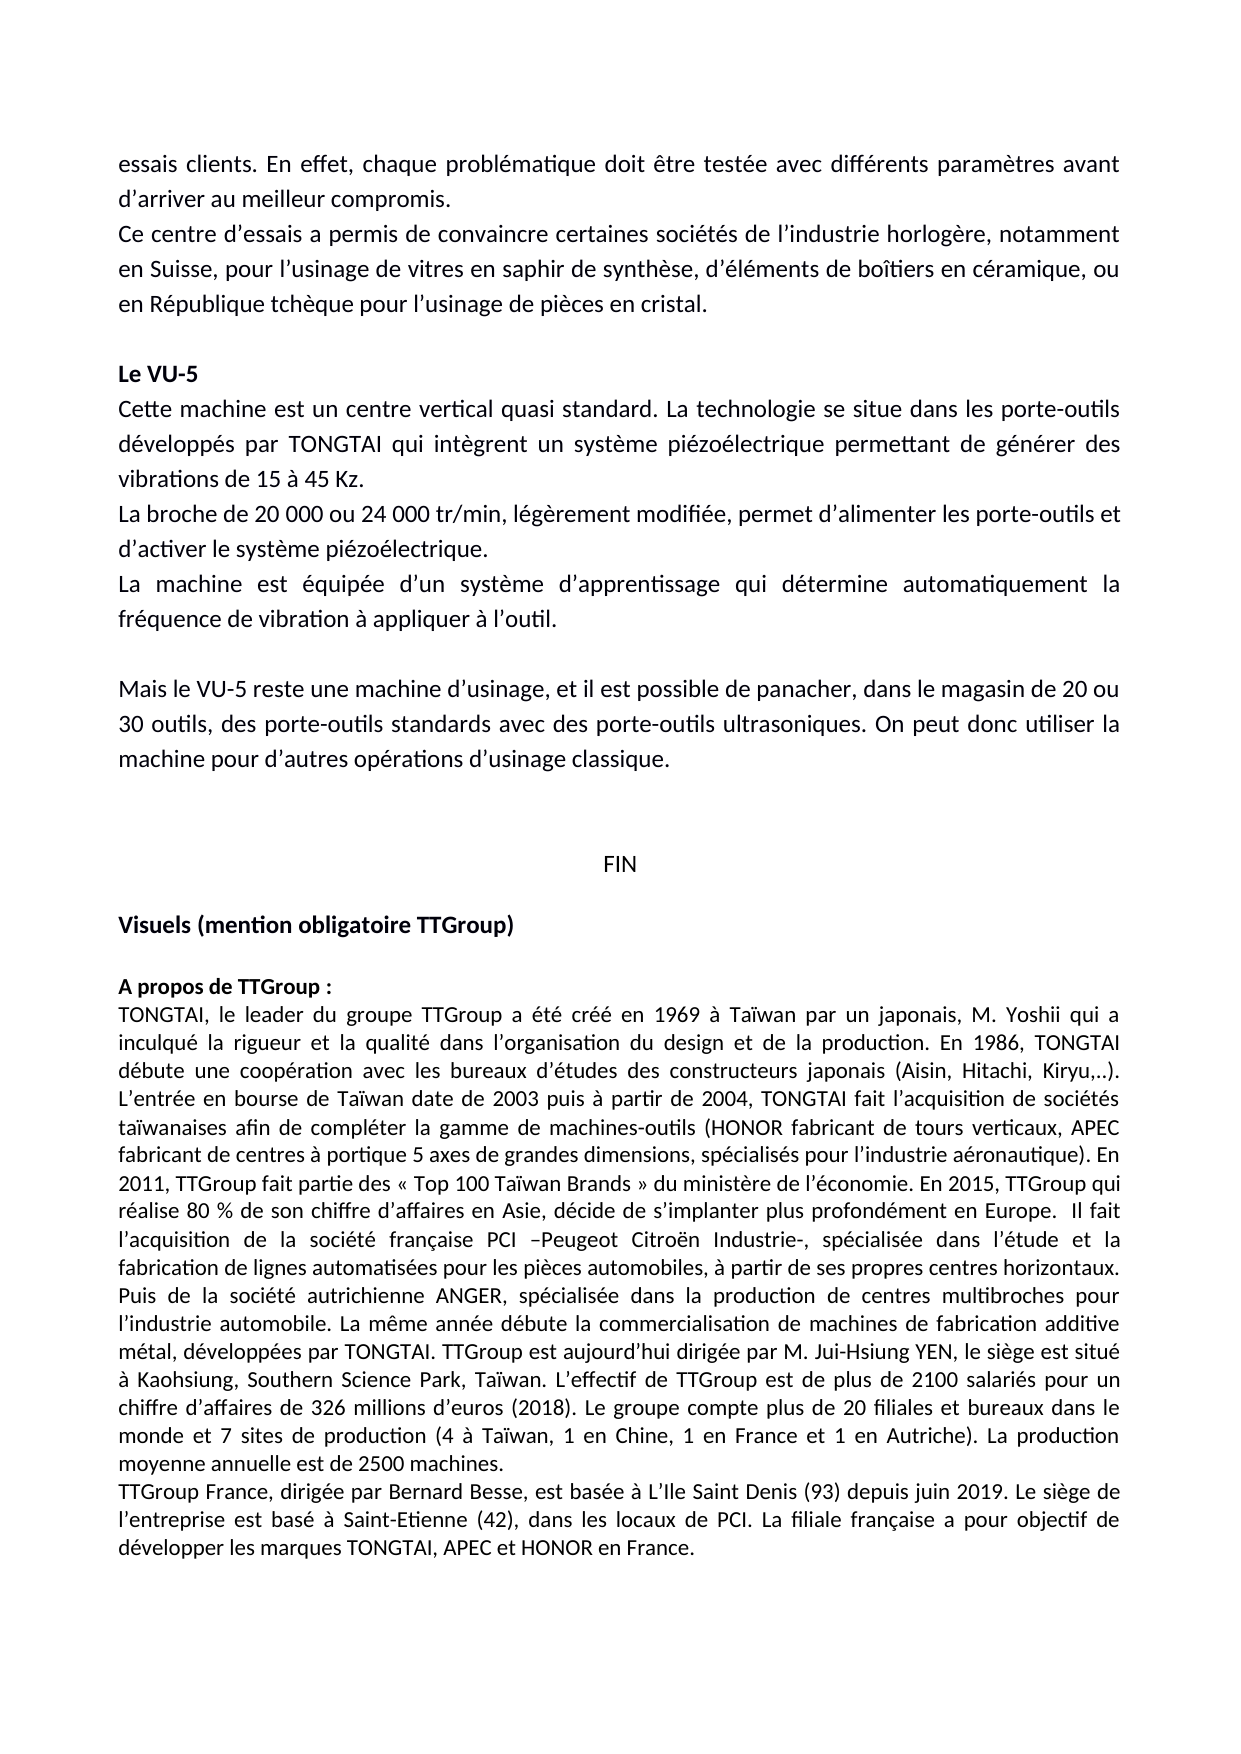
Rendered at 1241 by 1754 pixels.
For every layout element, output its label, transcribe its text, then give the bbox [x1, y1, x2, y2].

text Mais le VU-5 reste une machine d’usinage, et il est possible de panacher, dans le magasin de 20 ou 30 outils, des porte-outils standards avec des porte-outils ultrasoniques. On peut donc utiliser la machine pour d’autres opérations d’usinage classique. [118, 673, 1122, 773]
text FIN [118, 848, 1122, 878]
text TONGTAI, le leader du groupe TTGroup a été créé en 1969 à Taïwan par un japonais, M. Yoshii qui a inculqué la rigueur et la qualité dans l’organisation du design et de la production. En 1986, TONGTAI débute une coopération avec les bureaux d’études des constructeurs japonais (Aisin, Hitachi, Kiryu,..). L’entrée en bourse de Taïwan date de 2003 puis à partir de 2004, TONGTAI fait l’acquisition de sociétés taïwanaises afin de compléter la gamme de machines-outils (HONOR fabricant de tours verticaux, APEC fabricant de centres à portique 5 axes de grandes dimensions, spécialisés pour l’industrie aéronautique). En 2011, TTGroup fait partie des « Top 100 Taïwan Brands » du ministère de l’économie. En 2015, TTGroup qui réalise 80 % de son chiffre d’affaires en Asie, décide de s’implanter plus profondément en Europe. Il fait l’acquisition de la société française PCI –Peugeot Citroën Industrie-, spécialisée dans l’étude et la fabrication de lignes automatisées pour les pièces automobiles, à partir de ses propres centres horizontaux. Puis de la société autrichienne ANGER, spécialisée dans la production de centres multibroches pour l’industrie automobile. La même année débute la commercialisation de machines de fabrication additive métal, développées par TONGTAI. TTGroup est aujourd’hui dirigée par M. Jui-Hsiung YEN, le siège est situé à Kaohsiung, Southern Science Park, Taïwan. L’effectif de TTGroup est de plus de 2100 salariés pour un chiffre d’affaires de 326 millions d’euros (2018). Le groupe compte plus de 20 filiales et bureaux dans le monde et 7 sites de production (4 à Taïwan, 1 en Chine, 1 en France et 1 en Autriche). La production moyenne annuelle est de 2500 machines. [118, 1001, 1122, 1477]
text Le VU-5 [118, 358, 1122, 388]
text La machine est équipée d’un système d’apprentissage qui détermine automatiquement la fréquence de vibration à appliquer à l’outil. [118, 568, 1122, 633]
text A propos de TTGroup : [118, 972, 1122, 1001]
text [118, 148, 1122, 213]
text TTGroup France, dirigée par Bernard Besse, est basée à L’Ile Saint Denis (93) depuis juin 2019. Le siège de l’entreprise est basé à Saint-Etienne (42), dans les locaux de PCI. La filiale française a pour objectif de développer les marques TONGTAI, APEC et HONOR en France. [118, 1477, 1122, 1561]
text Visuels (mention obligatoire TTGroup) [118, 909, 1122, 939]
text Ce centre d’essais a permis de convaincre certaines sociétés de l’industrie horlogère, notamment en Suisse, pour l’usinage de vitres en saphir de synthèse, d’éléments de boîtiers en céramique, ou en République tchèque pour l’usinage de pièces en cristal. [118, 218, 1122, 318]
text La broche de 20 000 ou 24 000 tr/min, légèrement modifiée, permet d’alimenter les porte-outils et d’activer le système piézoélectrique. [118, 498, 1122, 563]
text Cette machine est un centre vertical quasi standard. La technologie se situe dans les porte-outils développés par TONGTAI qui intègrent un système piézoélectrique permettant de générer des vibrations de 15 à 45 Kz. [118, 393, 1122, 493]
